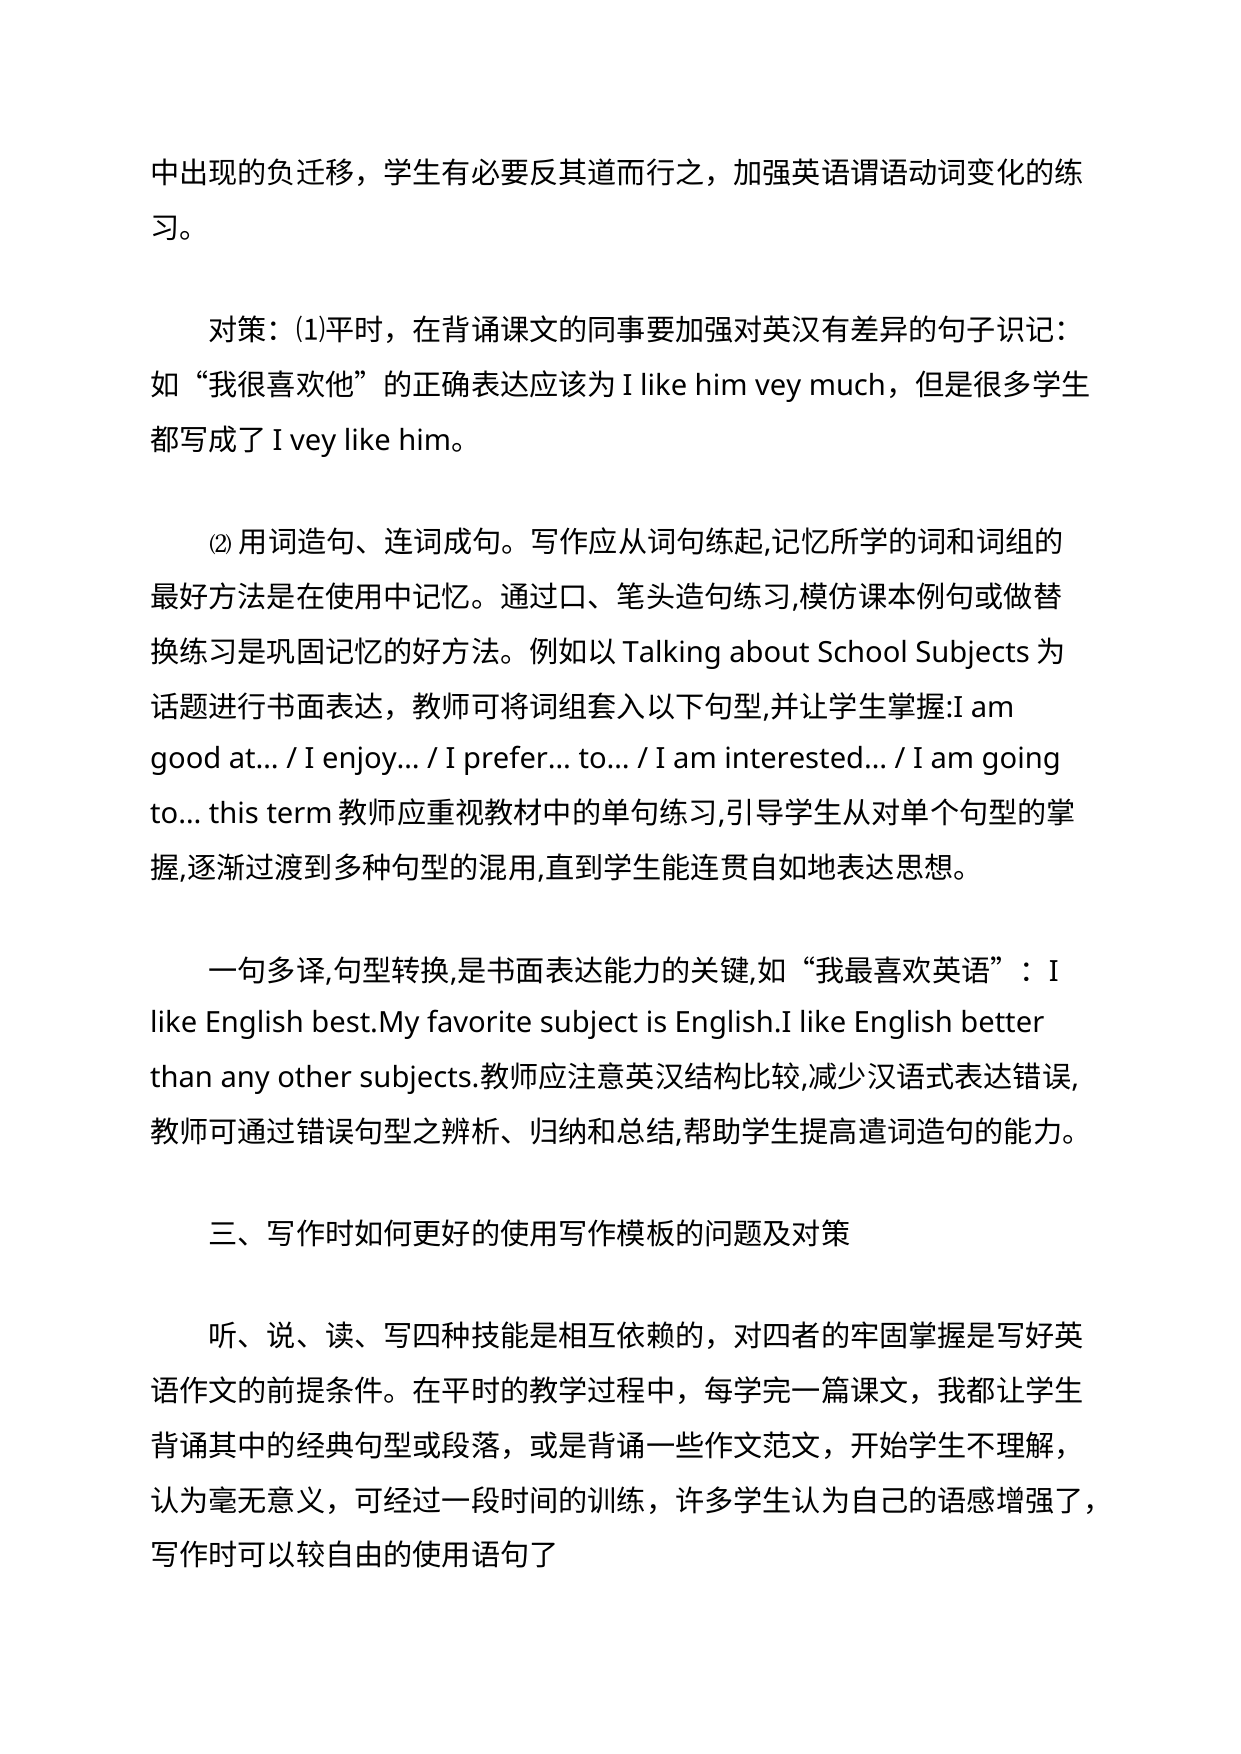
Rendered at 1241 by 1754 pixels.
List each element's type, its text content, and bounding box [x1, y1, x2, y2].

text 一句多译,句型转换,是书面表达能力的关键,如“我最喜欢英语”：I like English best.My favorite subject is English.I like English better than any other subjects.教师应注意英汉结构比较,减少汉语式表达错误,教师可通过错误句型之辨析、归纳和总结,帮助学生提高遣词造句的能力。 [150, 947, 1090, 1151]
text 听、说、读、写四种技能是相互依赖的，对四者的牢固掌握是写好英语作文的前提条件。在平时的教学过程中，每学完一篇课文，我都让学生背诵其中的经典句型或段落，或是背诵一些作文范文，开始学生不理解，认为毫无意义，可经过一段时间的训练，许多学生认为自己的语感增强了，写作时可以较自由的使用语句了 [150, 1312, 1090, 1574]
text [150, 150, 1090, 247]
text 对策：⑴平时，在背诵课文的同事要加强对英汉有差异的句子识记：如“我很喜欢他”的正确表达应该为I like him vey much，但是很多学生都写成了I vey like him。 [150, 307, 1090, 459]
text 三、写作时如何更好的使用写作模板的问题及对策 [150, 1211, 1090, 1253]
text ⑵用词造句、连词成句。写作应从词句练起,记忆所学的词和词组的最好方法是在使用中记忆。通过口、笔头造句练习,模仿课本例句或做替换练习是巩固记忆的好方法。例如以Talking about School Subjects为话题进行书面表达，教师可将词组套入以下句型,并让学生掌握:I am good at… / I enjoy… / I prefer… to… / I am interested… / I am going to… this term教师应重视教材中的单句练习,引导学生从对单个句型的掌握,逐渐过渡到多种句型的混用,直到学生能连贯自如地表达思想。 [150, 518, 1090, 887]
